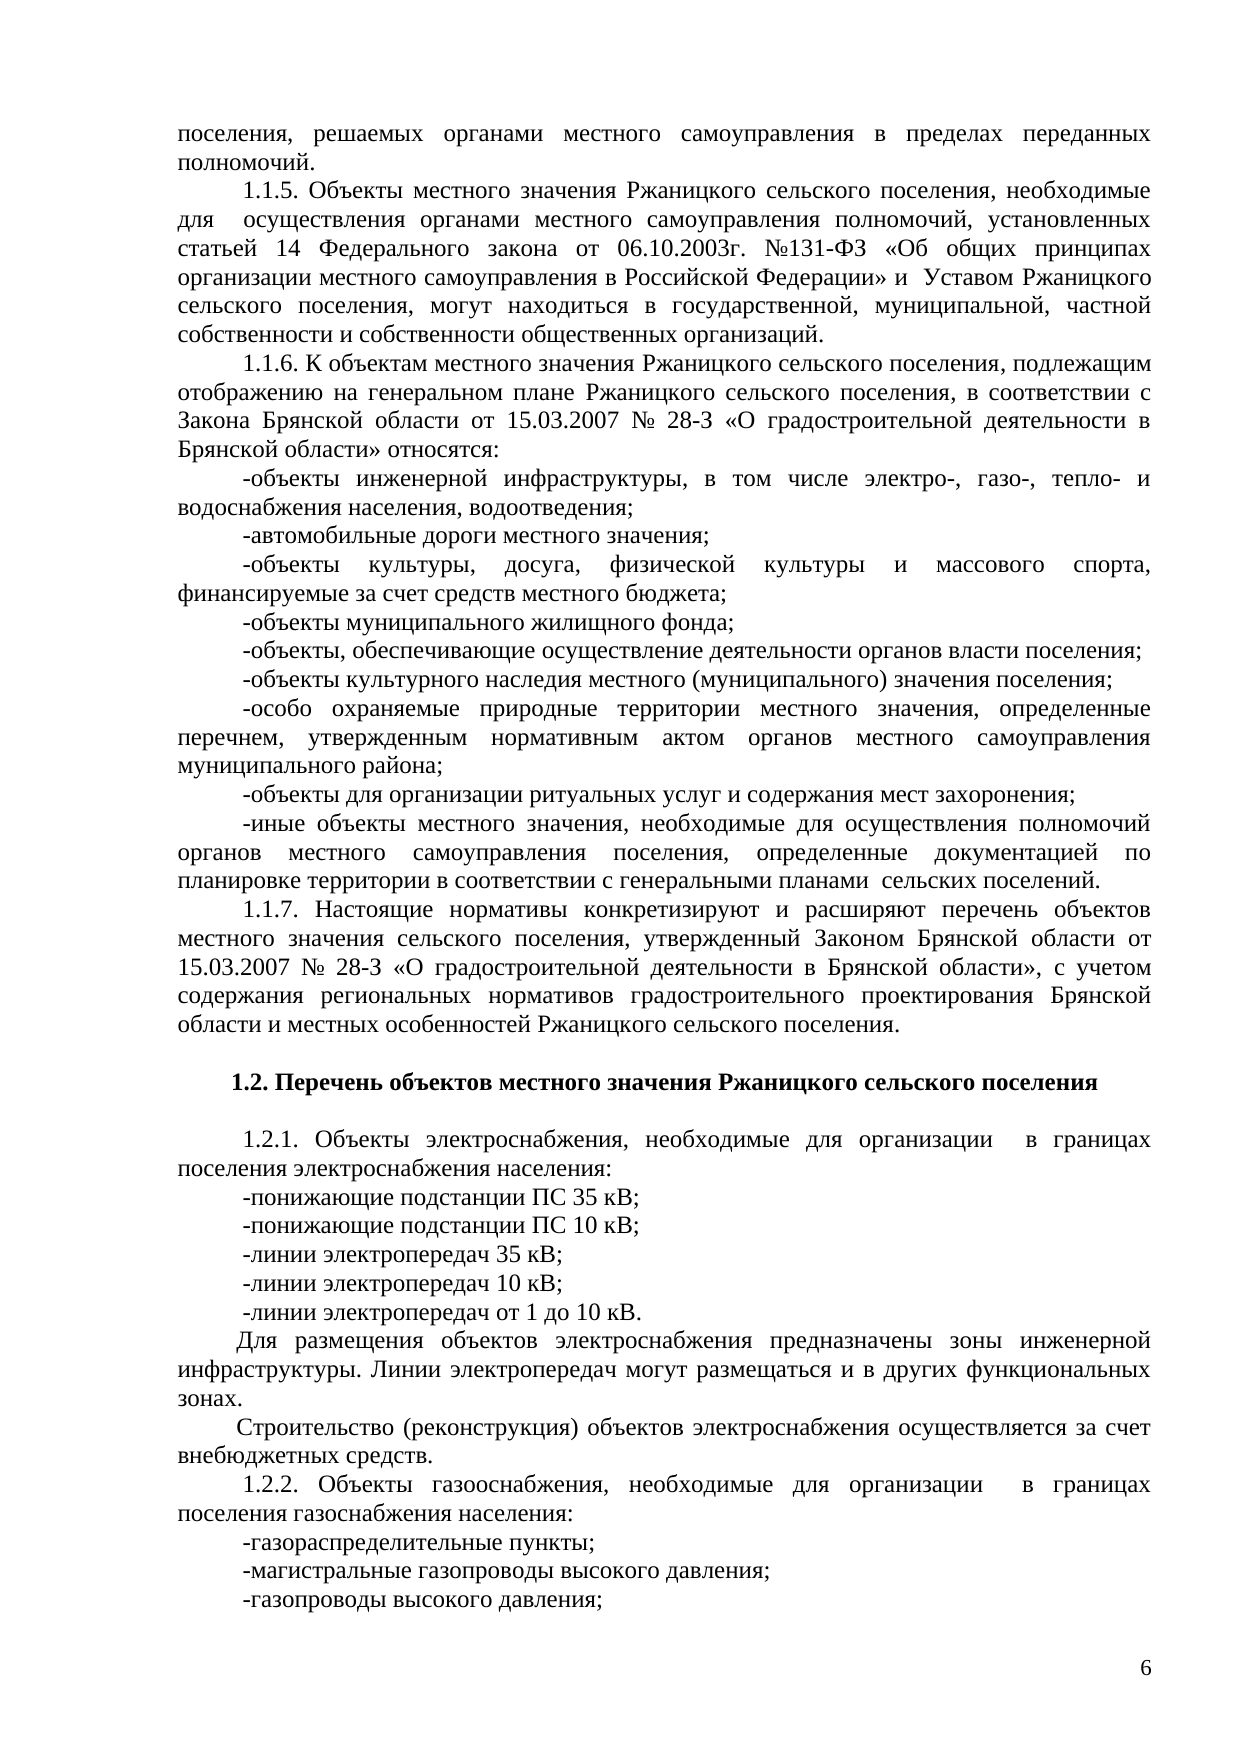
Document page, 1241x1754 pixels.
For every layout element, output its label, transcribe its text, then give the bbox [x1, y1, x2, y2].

text 1.1.7. Настоящие нормативы конкретизируют и расширяют перечень объектов местного значения сельского поселения, утвержденный Законом Брянской области от 15.03.2007 № 28-З «О градостроительной деятельности в Брянской области», с учетом содержания региональных нормативов градостроительного проектирования Брянской области и местных особенностей Ржаницкого сельского поселения. [177, 894, 1152, 1038]
text -иные объекты местного значения, необходимые для осуществления полномочий органов местного самоуправления поселения, определенные документацией по планировке территории в соответствии с генеральными планами сельских поселений. [177, 808, 1152, 894]
text -объекты культурного наследия местного (муниципального) значения поселения; [177, 664, 1152, 693]
text -линии электропередач 35 кВ; [177, 1239, 1152, 1268]
text 1.1.6. К объектам местного значения Ржаницкого сельского поселения, подлежащим отображению на генеральном плане Ржаницкого сельского поселения, в соответствии с Закона Брянской области от 15.03.2007 № 28-З «О градостроительной деятельности в Брянской области» относятся: [177, 348, 1152, 463]
text -линии электропередач от 1 до 10 кВ. [177, 1297, 1152, 1326]
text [177, 118, 1152, 176]
text -объекты муниципального жилищного фонда; [177, 607, 1152, 636]
text 1.1.5. Объекты местного значения Ржаницкого сельского поселения, необходимые для осуществления органами местного самоуправления полномочий, установленных статьей 14 Федерального закона от 06.10.2003г. №131-ФЗ «Об общих принципах организации местного самоуправления в Российской Федерации» и Уставом Ржаницкого сельского поселения, могут находиться в государственной, муниципальной, частной собственности и собственности общественных организаций. [177, 176, 1152, 348]
text -объекты инженерной инфраструктуры, в том числе электро-, газо-, тепло- и водоснабжения населения, водоотведения; [177, 463, 1152, 521]
subtitle 1.2. Перечень объектов местного значения Ржаницкого сельского поселения [177, 1067, 1152, 1096]
text -линии электропередач 10 кВ; [177, 1268, 1152, 1297]
text -объекты, обеспечивающие осуществление деятельности органов власти поселения; [177, 636, 1152, 664]
text -объекты культуры, досуга, физической культуры и массового спорта, финансируемые за счет средств местного бюджета; [177, 549, 1152, 607]
text 1.2.2. Объекты газооснабжения, необходимые для организации в границах поселения газоснабжения населения: [177, 1469, 1152, 1527]
text -понижающие подстанции ПС 10 кВ; [177, 1211, 1152, 1239]
text Для размещения объектов электроснабжения предназначены зоны инженерной инфраструктуры. Линии электропередач могут размещаться и в других функциональных зонах. [177, 1326, 1152, 1412]
text -понижающие подстанции ПС 35 кВ; [177, 1182, 1152, 1211]
text -автомобильные дороги местного значения; [177, 521, 1152, 549]
text Строительство (реконструкция) объектов электроснабжения осуществляется за счет внебюджетных средств. [177, 1412, 1152, 1469]
text -газораспределительные пункты; [177, 1527, 1152, 1556]
text -особо охраняемые природные территории местного значения, определенные перечнем, утвержденным нормативным актом органов местного самоуправления муниципального района; [177, 693, 1152, 779]
text -магистральные газопроводы высокого давления; [177, 1556, 1152, 1584]
text -газопроводы высокого давления; [177, 1584, 1152, 1613]
text -объекты для организации ритуальных услуг и содержания мест захоронения; [177, 779, 1152, 808]
text 1.2.1. Объекты электроснабжения, необходимые для организации в границах поселения электроснабжения населения: [177, 1124, 1152, 1182]
